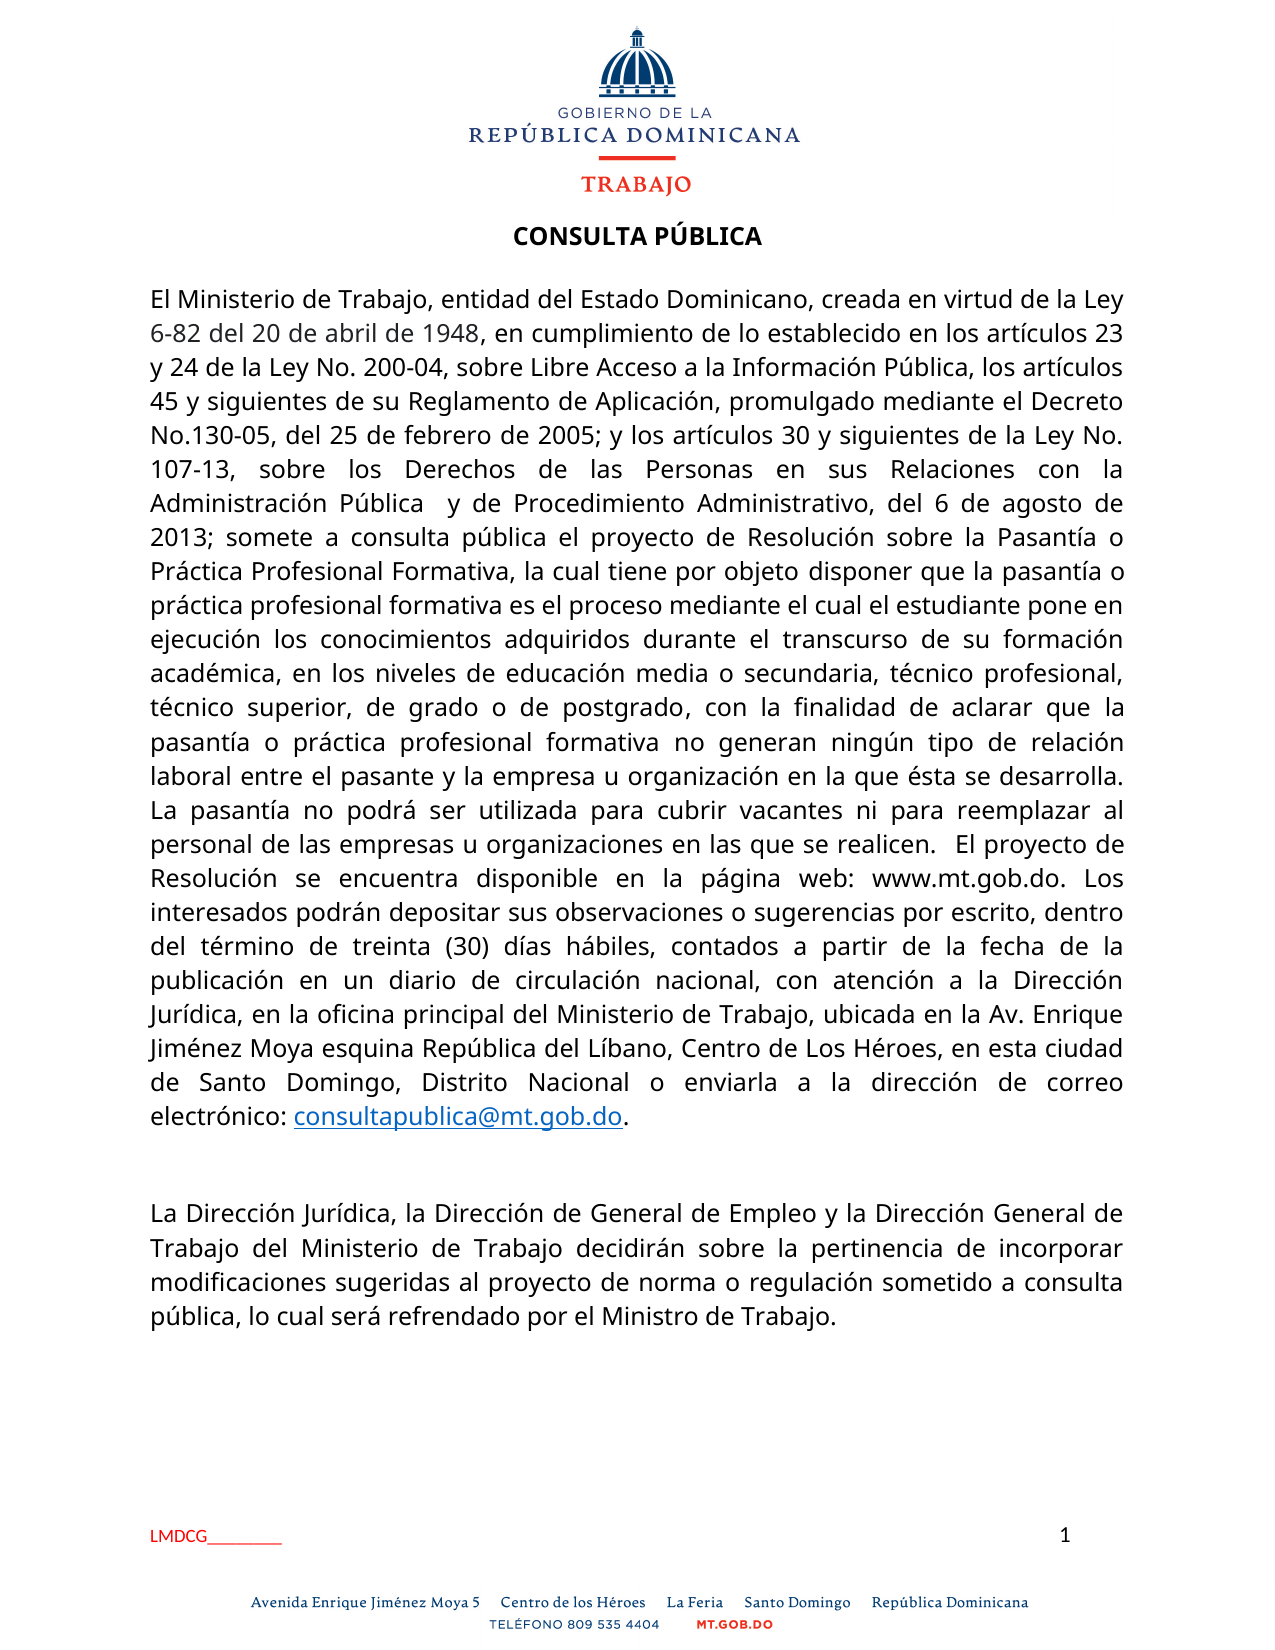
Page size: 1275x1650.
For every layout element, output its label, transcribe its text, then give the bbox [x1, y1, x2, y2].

picture [0, 11, 1271, 223]
text CONSULTA PÚBLICA [150, 218, 1125, 252]
text El Ministerio de Trabajo, entidad del Estado Dominicano, creada en virtud de la Ley 6-82 del 20 de abril de 1948, en cumplimiento de lo establecido en los artículos 23 y 24 de la Ley No. 200-04, sobre Libre Acceso a la Información Pública, los artículos 45 y siguientes de su Reglamento de Aplicación, promulgado mediante el Decreto No.130-05, del 25 de febrero de 2005; y los artículos 30 y siguientes de la Ley No. 107-13, sobre los Derechos de las Personas en sus Relaciones con la Administración Pública y de Procedimiento Administrativo, del 6 de agosto de 2013; somete a consulta pública el proyecto de Resolución sobre la Pasantía o Práctica Profesional Formativa, la cual tiene por objeto disponer que la pasantía o práctica profesional formativa es el proceso mediante el cual el estudiante pone en ejecución los conocimientos adquiridos durante el transcurso de su formación académica, en los niveles de educación media o secundaria, técnico profesional, técnico superior, de grado o de postgrado, con la finalidad de aclarar que la pasantía o práctica profesional formativa no generan ningún tipo de relación laboral entre el pasante y la empresa u organización en la que ésta se desarrolla. La pasantía no podrá ser utilizada para cubrir vacantes ni para reemplazar al personal de las empresas u organizaciones en las que se realicen. El proyecto de Resolución se encuentra disponible en la página web: www.mt.gob.do. Los interesados podrán depositar sus observaciones o sugerencias por escrito, dentro del término de treinta (30) días hábiles, contados a partir de la fecha de la publicación en un diario de circulación nacional, con atención a la Dirección Jurídica, en la oficina principal del Ministerio de Trabajo, ubicada en la Av. Enrique Jiménez Moya esquina República del Líbano, Centro de Los Héroes, en esta ciudad de Santo Domingo, Distrito Nacional o enviarla a la dirección de correo electrónico: consultapublica@mt.gob.do. [150, 281, 1125, 1133]
picture [4, 1581, 1275, 1648]
text La Dirección Jurídica, la Dirección de General de Empleo y la Dirección General de Trabajo del Ministerio de Trabajo decidirán sobre la pertinencia de incorporar modificaciones sugeridas al proyecto de norma o regulación sometido a consulta pública, lo cual será refrendado por el Ministro de Trabajo. [150, 1196, 1125, 1332]
